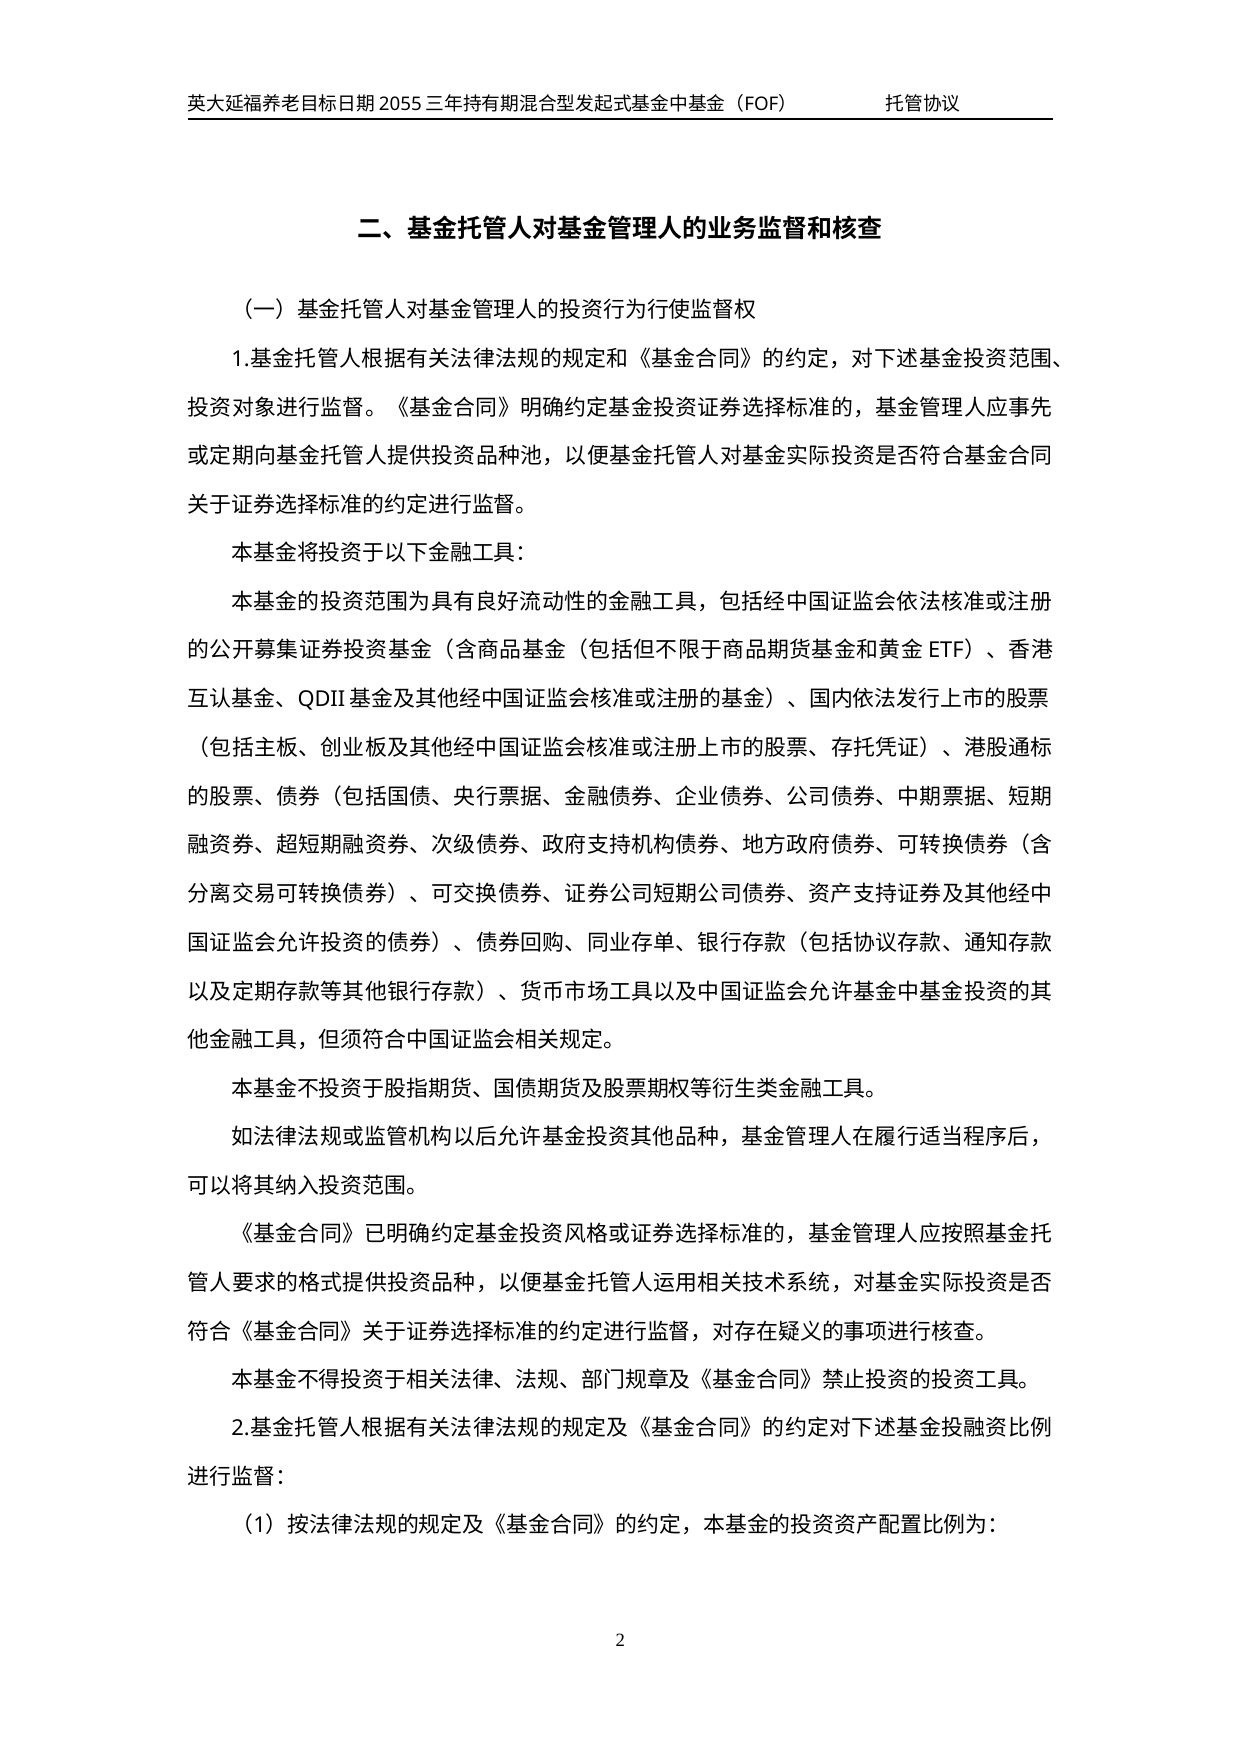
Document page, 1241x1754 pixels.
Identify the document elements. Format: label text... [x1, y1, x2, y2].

text 本基金不投资于股指期货、国债期货及股票期权等衍生类金融工具。 [187, 1070, 1053, 1103]
text 本基金的投资范围为具有良好流动性的金融工具，包括经中国证监会依法核准或注册的公开募集证券投资基金（含商品基金（包括但不限于商品期货基金和黄金ETF）、香港互认基金、QDII基金及其他经中国证监会核准或注册的基金）、国内依法发行上市的股票（包括主板、创业板及其他经中国证监会核准或注册上市的股票、存托凭证）、港股通标的股票、债券（包括国债、央行票据、金融债券、企业债券、公司债券、中期票据、短期融资券、超短期融资券、次级债券、政府支持机构债券、地方政府债券、可转换债券（含分离交易可转换债券）、可交换债券、证券公司短期公司债券、资产支持证券及其他经中国证监会允许投资的债券）、债券回购、同业存单、银行存款（包括协议存款、通知存款以及定期存款等其他银行存款）、货币市场工具以及中国证监会允许基金中基金投资的其他金融工具，但须符合中国证监会相关规定。 [187, 583, 1053, 1054]
text 《基金合同》已明确约定基金投资风格或证券选择标准的，基金管理人应按照基金托管人要求的格式提供投资品种，以便基金托管人运用相关技术系统，对基金实际投资是否符合《基金合同》关于证券选择标准的约定进行监督，对存在疑义的事项进行核查。 [187, 1216, 1053, 1346]
text 2.基金托管人根据有关法律法规的规定及《基金合同》的约定对下述基金投融资比例进行监督： [187, 1410, 1053, 1491]
text （1）按法律法规的规定及《基金合同》的约定，本基金的投资资产配置比例为： [187, 1507, 1053, 1539]
text 1.基金托管人根据有关法律法规的规定和《基金合同》的约定，对下述基金投资范围、投资对象进行监督。《基金合同》明确约定基金投资证券选择标准的，基金管理人应事先或定期向基金托管人提供投资品种池，以便基金托管人对基金实际投资是否符合基金合同关于证券选择标准的约定进行监督。 [187, 340, 1053, 519]
text 二、基金托管人对基金管理人的业务监督和核查 [187, 194, 1053, 259]
text 本基金将投资于以下金融工具： [187, 535, 1053, 567]
text （一）基金托管人对基金管理人的投资行为行使监督权 [187, 292, 1053, 324]
text 本基金不得投资于相关法律、法规、部门规章及《基金合同》禁止投资的投资工具。 [187, 1362, 1053, 1394]
text 如法律法规或监管机构以后允许基金投资其他品种，基金管理人在履行适当程序后，可以将其纳入投资范围。 [187, 1119, 1053, 1200]
